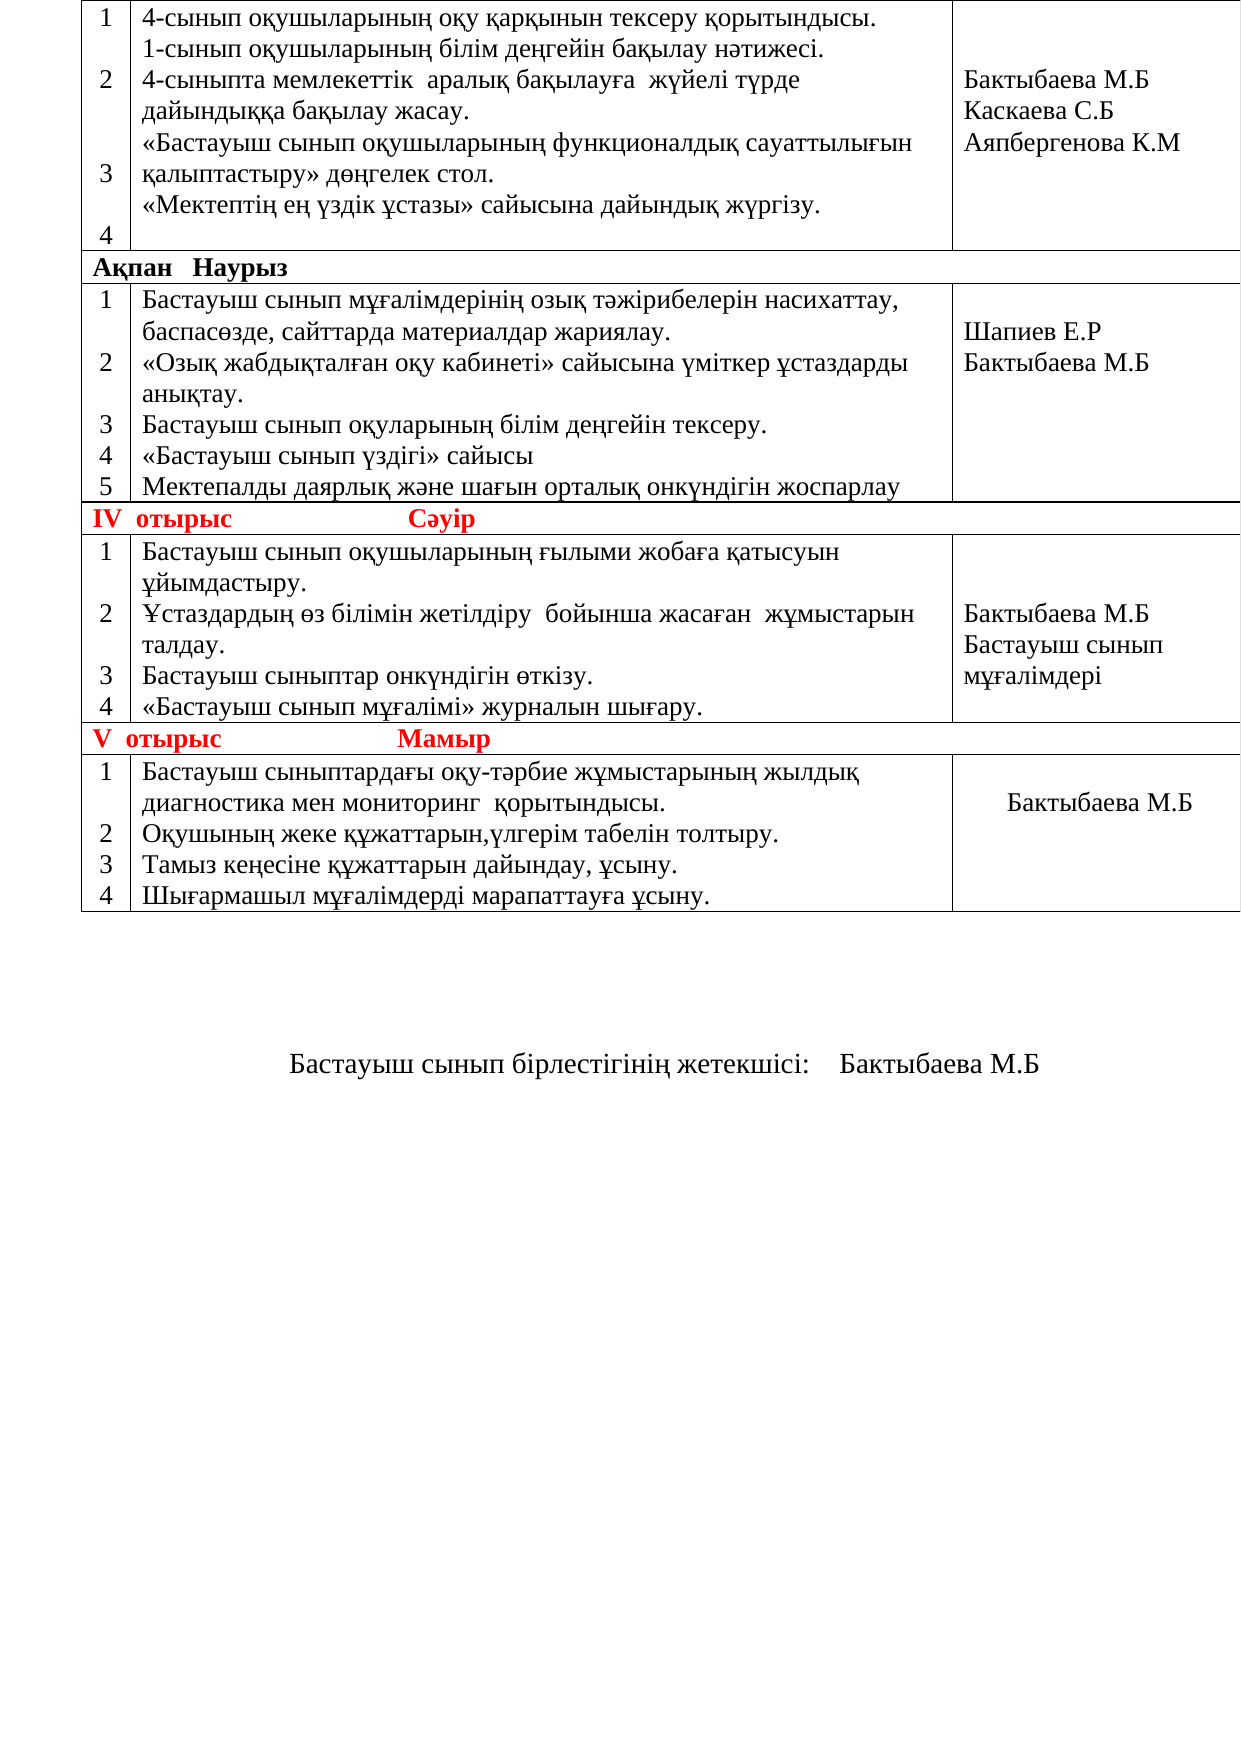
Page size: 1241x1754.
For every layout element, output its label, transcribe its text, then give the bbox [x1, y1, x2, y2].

table_cell 1 2 3 4 5 [82, 284, 130, 501]
table_cell Ақпан Наурыз [82, 251, 1240, 282]
table_cell Бактыбаева М.Б Каскаева С.Б Аяпбергенова К.М [953, 1, 1240, 250]
table_cell Бастауыш сыныптардағы оқу-тәрбие жұмыстарының жылдық диагностика мен мониторинг қорытындысы. Оқушының жеке құжаттарын,үлгерім табелін толтыру. Тамыз кеңесіне құжаттарын дайындау, ұсыну. Шығармашыл мұғалімдерді марапаттауға ұсыну. [131, 755, 952, 911]
table_cell Бастауыш сынып оқушыларының ғылыми жобаға қатысуын ұйымдастыру. Ұстаздардың өз білімін жетілдіру бойынша жасаған жұмыстарын талдау. Бастауыш сыныптар онкүндігін өткізу. «Бастауыш сынып мұғалімі» журналын шығару. [131, 535, 952, 722]
text Бастауыш сынып бірлестігінің жетекшісі: Бактыбаева М.Б [177, 1046, 1152, 1079]
table_cell 1 2 3 4 [82, 535, 130, 722]
table_cell Бактыбаева М.Б [953, 755, 1240, 911]
table_cell 1 2 3 4 [82, 755, 130, 911]
table_cell Бактыбаева М.Б Бастауыш сынып мұғалімдері [953, 535, 1240, 722]
table_cell Бастауыш сынып мұғалімдерінің озық тәжірибелерін насихаттау, баспасөзде, сайттарда материалдар жариялау. «Озық жабдықталған оқу кабинеті» сайысына үміткер ұстаздарды анықтау. Бастауыш сынып оқуларының білім деңгейін тексеру. «Бастауыш сынып үздігі» сайысы Мектепалды даярлық және шағын орталық онкүндігін жоспарлау [131, 284, 952, 501]
table_cell V отырыс Мамыр [82, 723, 1240, 754]
table_cell 4-сынып оқушыларының оқу қарқынын тексеру қорытындысы. 1-сынып оқушыларының білім деңгейін бақылау нәтижесі. 4-сыныпта мемлекеттік аралық бақылауға жүйелі түрде дайындыққа бақылау жасау. «Бастауыш сынып оқушыларының функционалдық сауаттылығын қалыптастыру» дөңгелек стол. «Мектептің ең үздік ұстазы» сайысына дайындық жүргізу. [131, 1, 952, 250]
table_cell IV отырыс Сәуір [82, 503, 1240, 534]
table_cell Шапиев Е.Р Бактыбаева М.Б [953, 284, 1240, 501]
table_cell 1 2 3 4 [82, 1, 130, 250]
